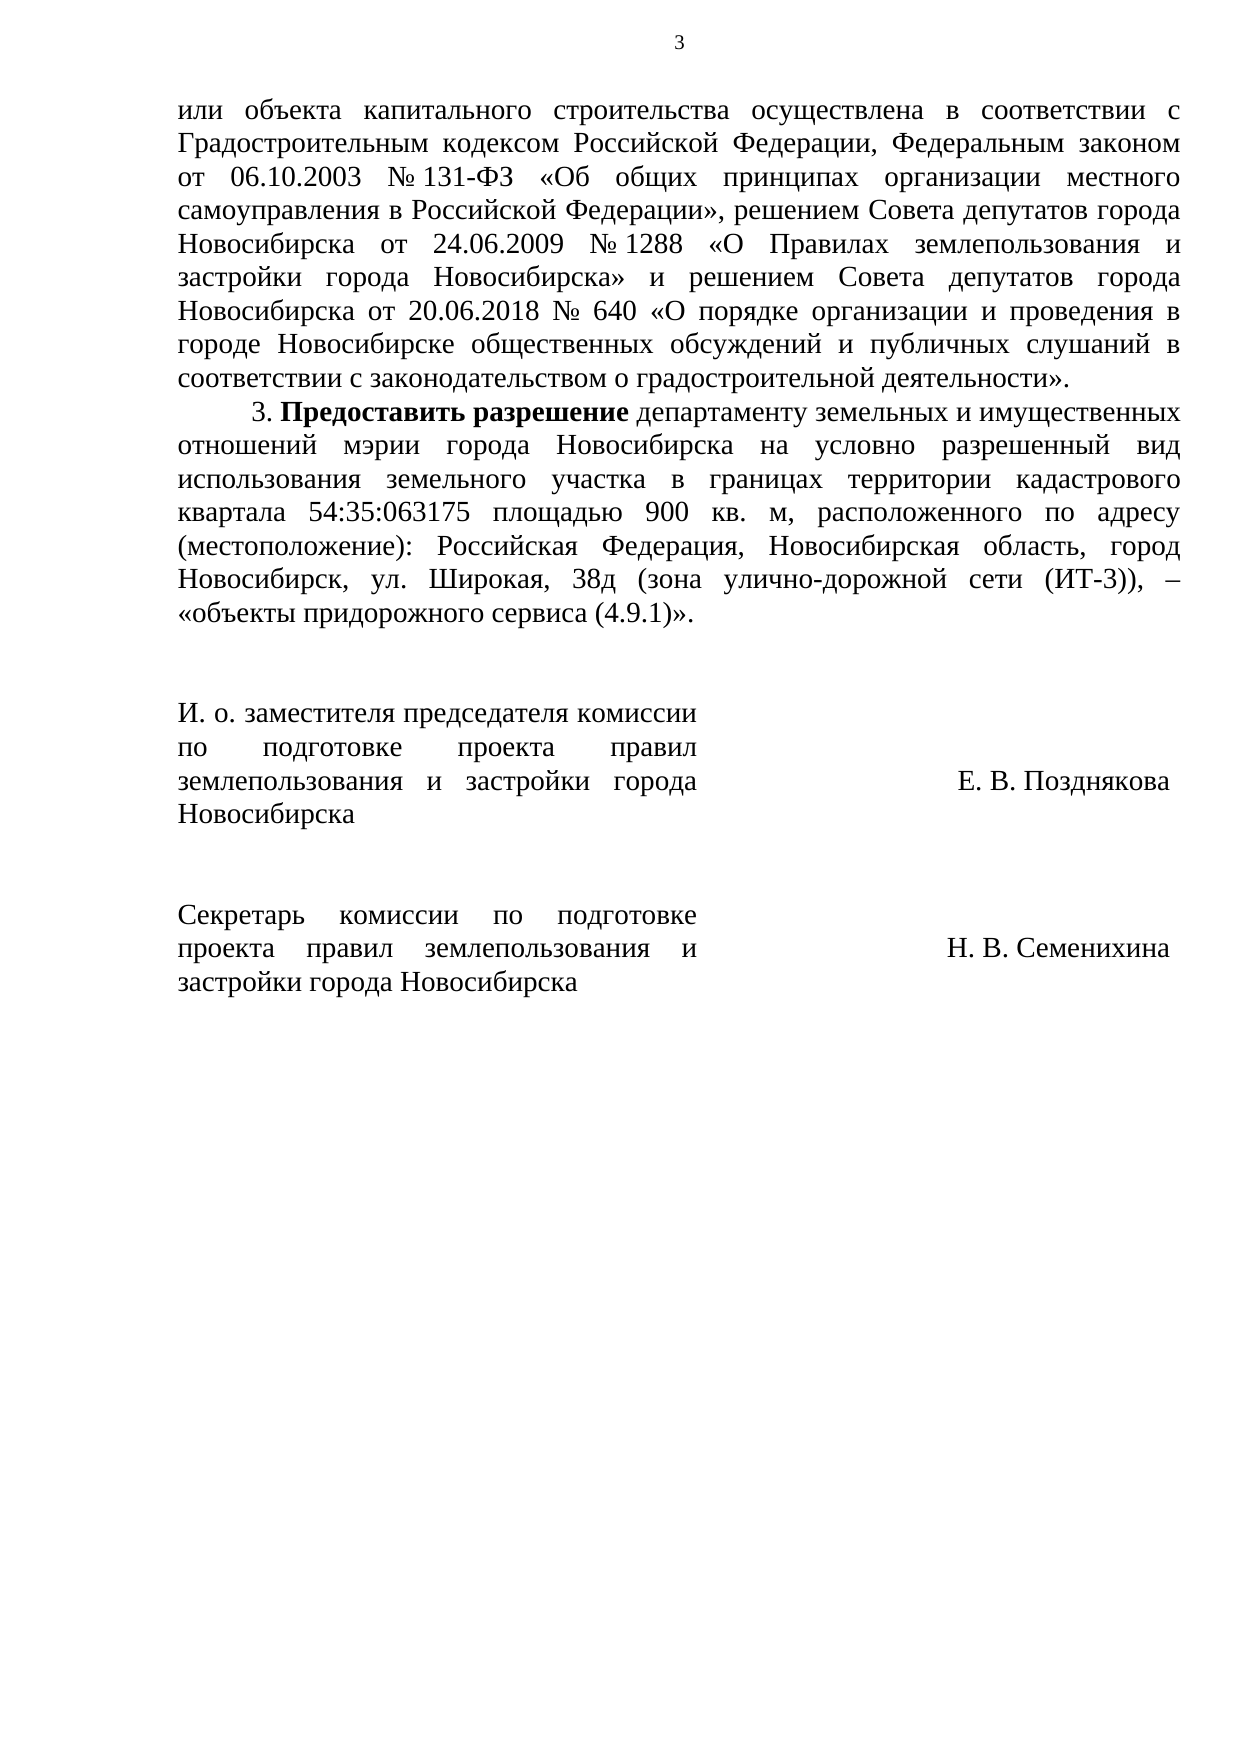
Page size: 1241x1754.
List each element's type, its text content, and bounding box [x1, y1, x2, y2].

table_cell Н. В. Семенихина [709, 830, 1181, 997]
text 3. Предоставить разрешение департаменту земельных и имущественных отношений мэрии города Новосибирска на условно разрешенный вид использования земельного участка в границах территории кадастрового квартала 54:35:063175 площадью 900 кв. м, расположенного по адресу (местоположение): Российская Федерация, Новосибирская область, город Новосибирск, ул. Широкая, 38д (зона улично-дорожной сети (ИТ-3)), – «объекты придорожного сервиса (4.9.1)». [177, 394, 1181, 628]
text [177, 92, 1181, 394]
table_header Е. В. Позднякова [709, 696, 1181, 830]
table_cell Секретарь комиссии по подготовке проекта правил землепользования и застройки города Новосибирска [166, 830, 709, 997]
table_header И. о. заместителя председателя комиссии по подготовке проекта правил землепользования и застройки города Новосибирска [166, 696, 709, 830]
